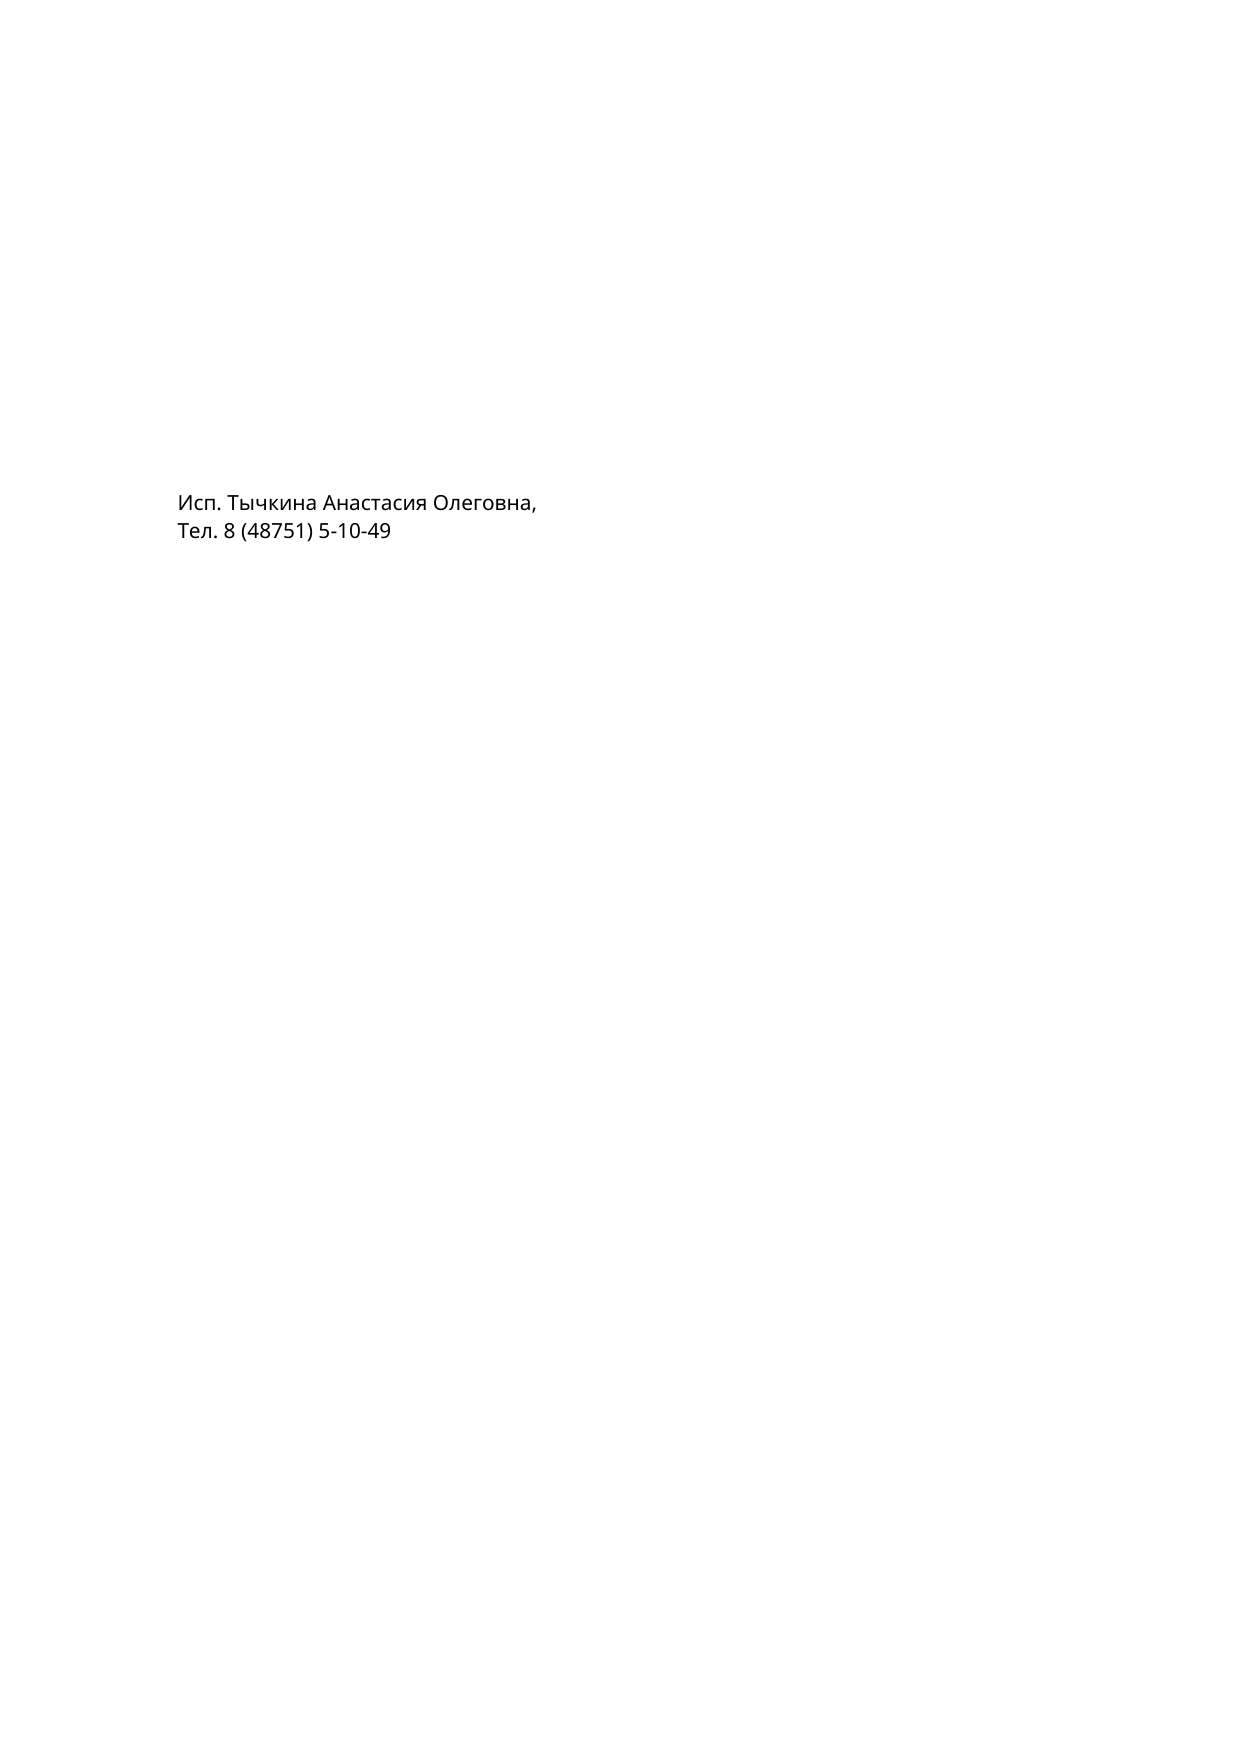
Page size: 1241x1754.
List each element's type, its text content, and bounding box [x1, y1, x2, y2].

text Исп. Тычкина Анастасия Олеговна, [177, 488, 1152, 516]
text Тел. 8 (48751) 5-10-49 [177, 516, 1152, 545]
